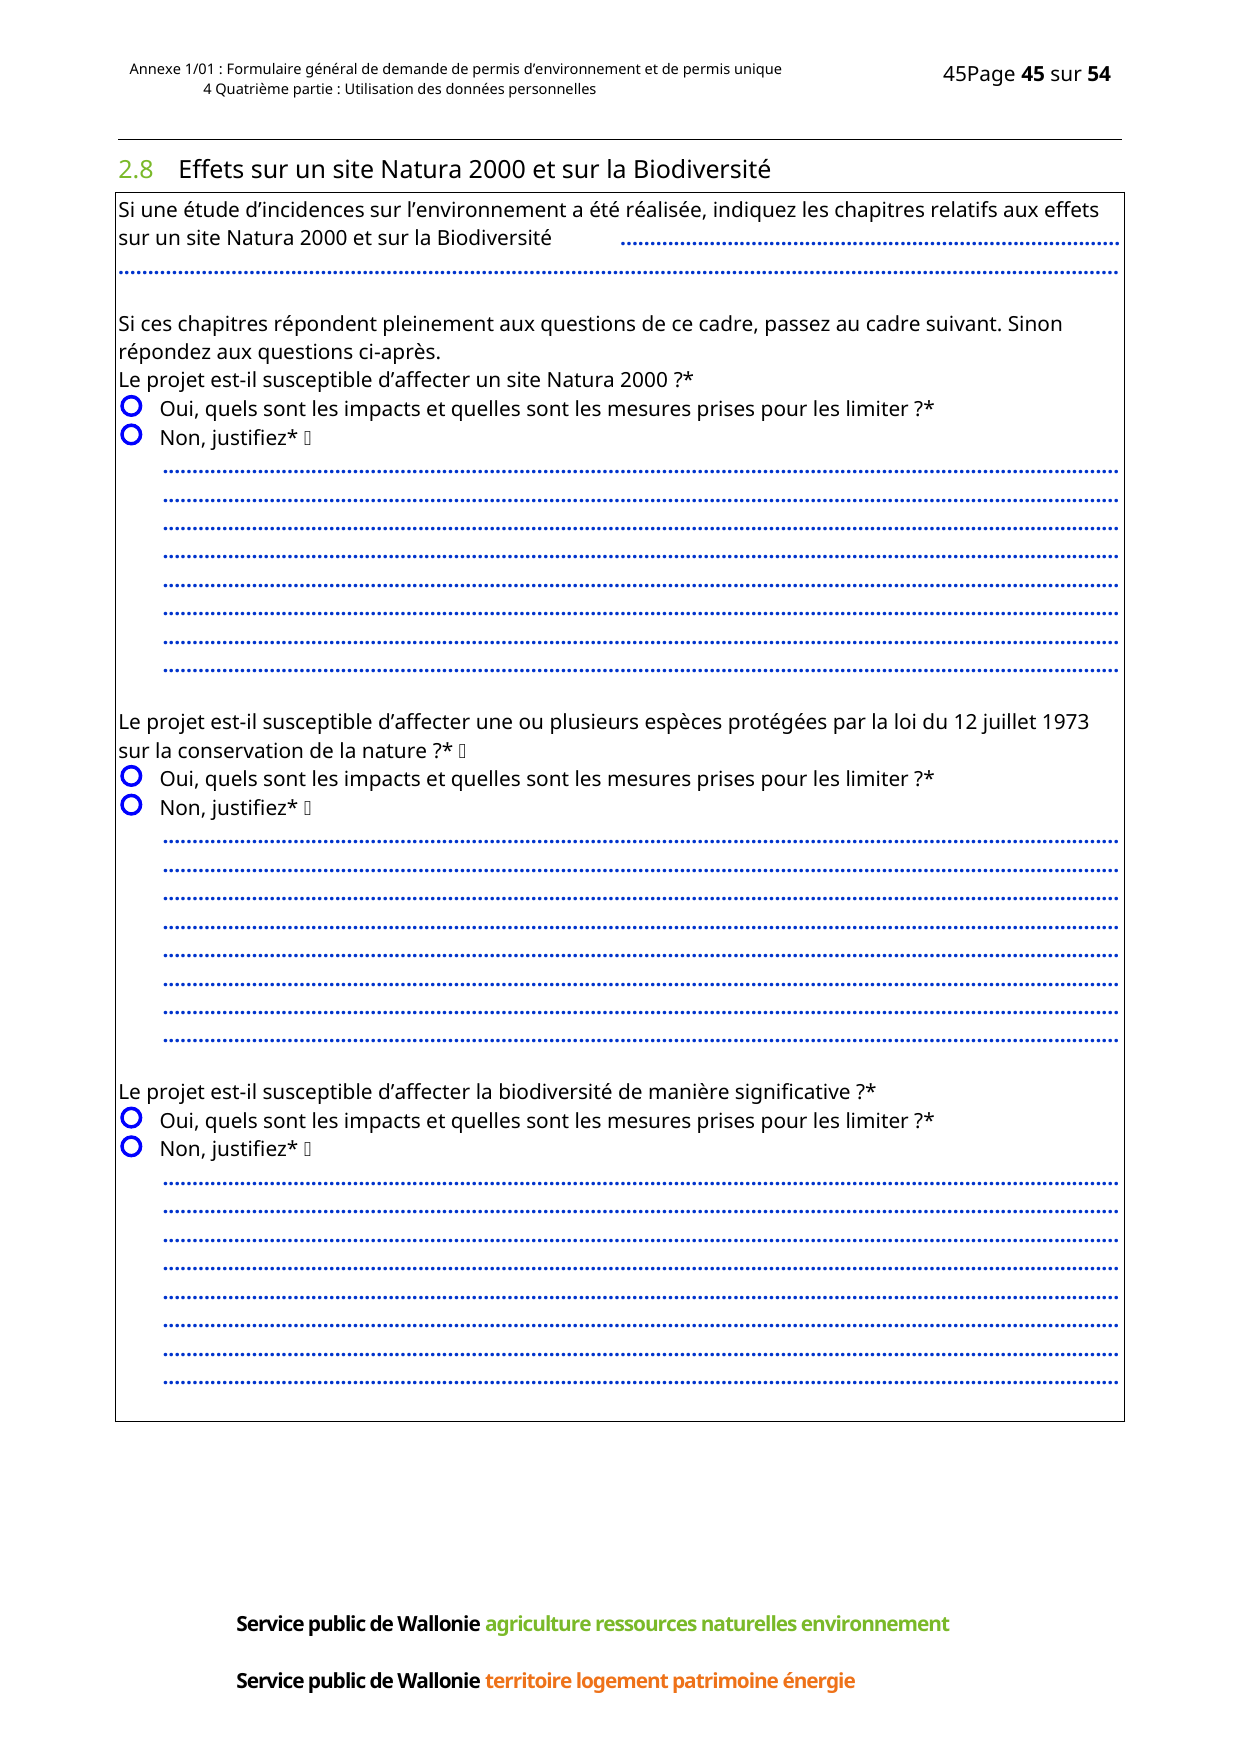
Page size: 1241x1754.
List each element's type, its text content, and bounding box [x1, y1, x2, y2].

text Non, justifiez* [118, 793, 1122, 821]
text Le projet est-il susceptible d’affecter un site Natura 2000 ?* [118, 366, 1122, 394]
text Le projet est-il susceptible d’affecter la biodiversité de manière significative ?* [118, 1077, 1122, 1106]
text Si une étude d’incidences sur l’environnement a été réalisée, indiquez les chapitres relatifs aux effets sur un site Natura 2000 et sur la Biodiversité [116, 193, 1124, 252]
text Si ces chapitres répondent pleinement aux questions de ce cadre, passez au cadre suivant. Sinon répondez aux questions ci-après. [118, 309, 1122, 366]
text Oui, quels sont les impacts et quelles sont les mesures prises pour les limiter ?* [118, 764, 1122, 793]
subtitle Effets sur un site Natura 2000 et sur la Biodiversité [118, 152, 1122, 186]
text Oui, quels sont les impacts et quelles sont les mesures prises pour les limiter ?* [118, 394, 1122, 423]
text Non, justifiez* [118, 1134, 1122, 1163]
text Oui, quels sont les impacts et quelles sont les mesures prises pour les limiter ?* [118, 1106, 1122, 1134]
text Le projet est-il susceptible d’affecter une ou plusieurs espèces protégées par la loi du 12 juillet 1973 sur la conservation de la nature ?* [118, 707, 1122, 764]
text Non, justifiez* [118, 423, 1122, 451]
